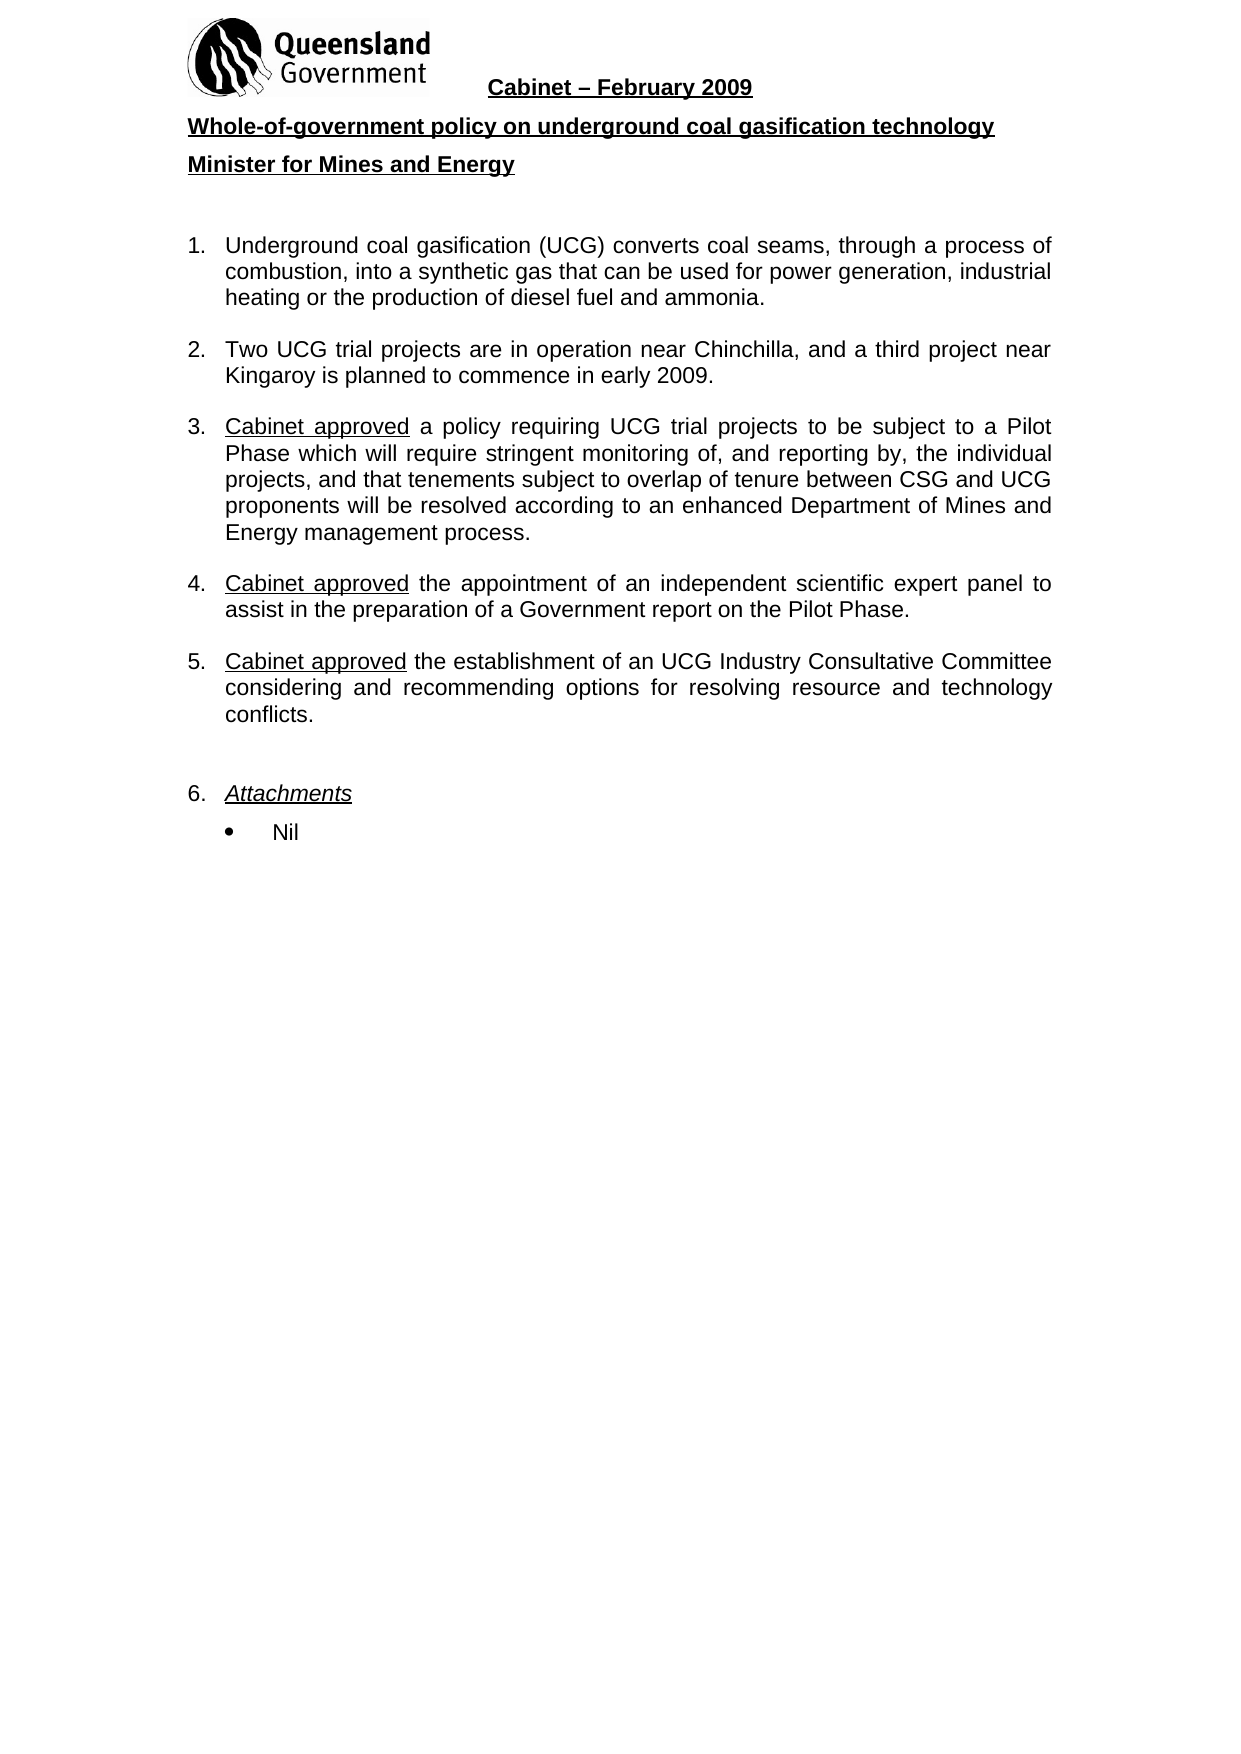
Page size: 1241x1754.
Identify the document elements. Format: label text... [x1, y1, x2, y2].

list Attachments [187, 779, 1053, 806]
list Nil [225, 818, 1053, 845]
picture [187, 18, 430, 97]
list Cabinet approved a policy requiring UCG trial projects to be subject to a Pilot Phase which will require stringent monitoring of, and reporting by, the individual projects, and that tenements subject to overlap of tenure between CSG and UCG proponents will be resolved according to an enhanced Department of Mines and Energy management process. [187, 413, 1053, 545]
list Cabinet approved the establishment of an UCG Industry Consultative Committee considering and recommending options for resolving resource and technology conflicts. [187, 648, 1053, 727]
list Two UCG trial projects are in operation near Chinchilla, and a third project near Kingaroy is planned to commence in early 2009. [187, 336, 1053, 388]
list Underground coal gasification (UCG) converts coal seams, through a process of combustion, into a synthetic gas that can be used for power generation, industrial heating or the production of diesel fuel and ammonia. [187, 232, 1053, 311]
list Cabinet approved the appointment of an independent scientific expert panel to assist in the preparation of a Government report on the Pilot Phase. [187, 570, 1053, 623]
